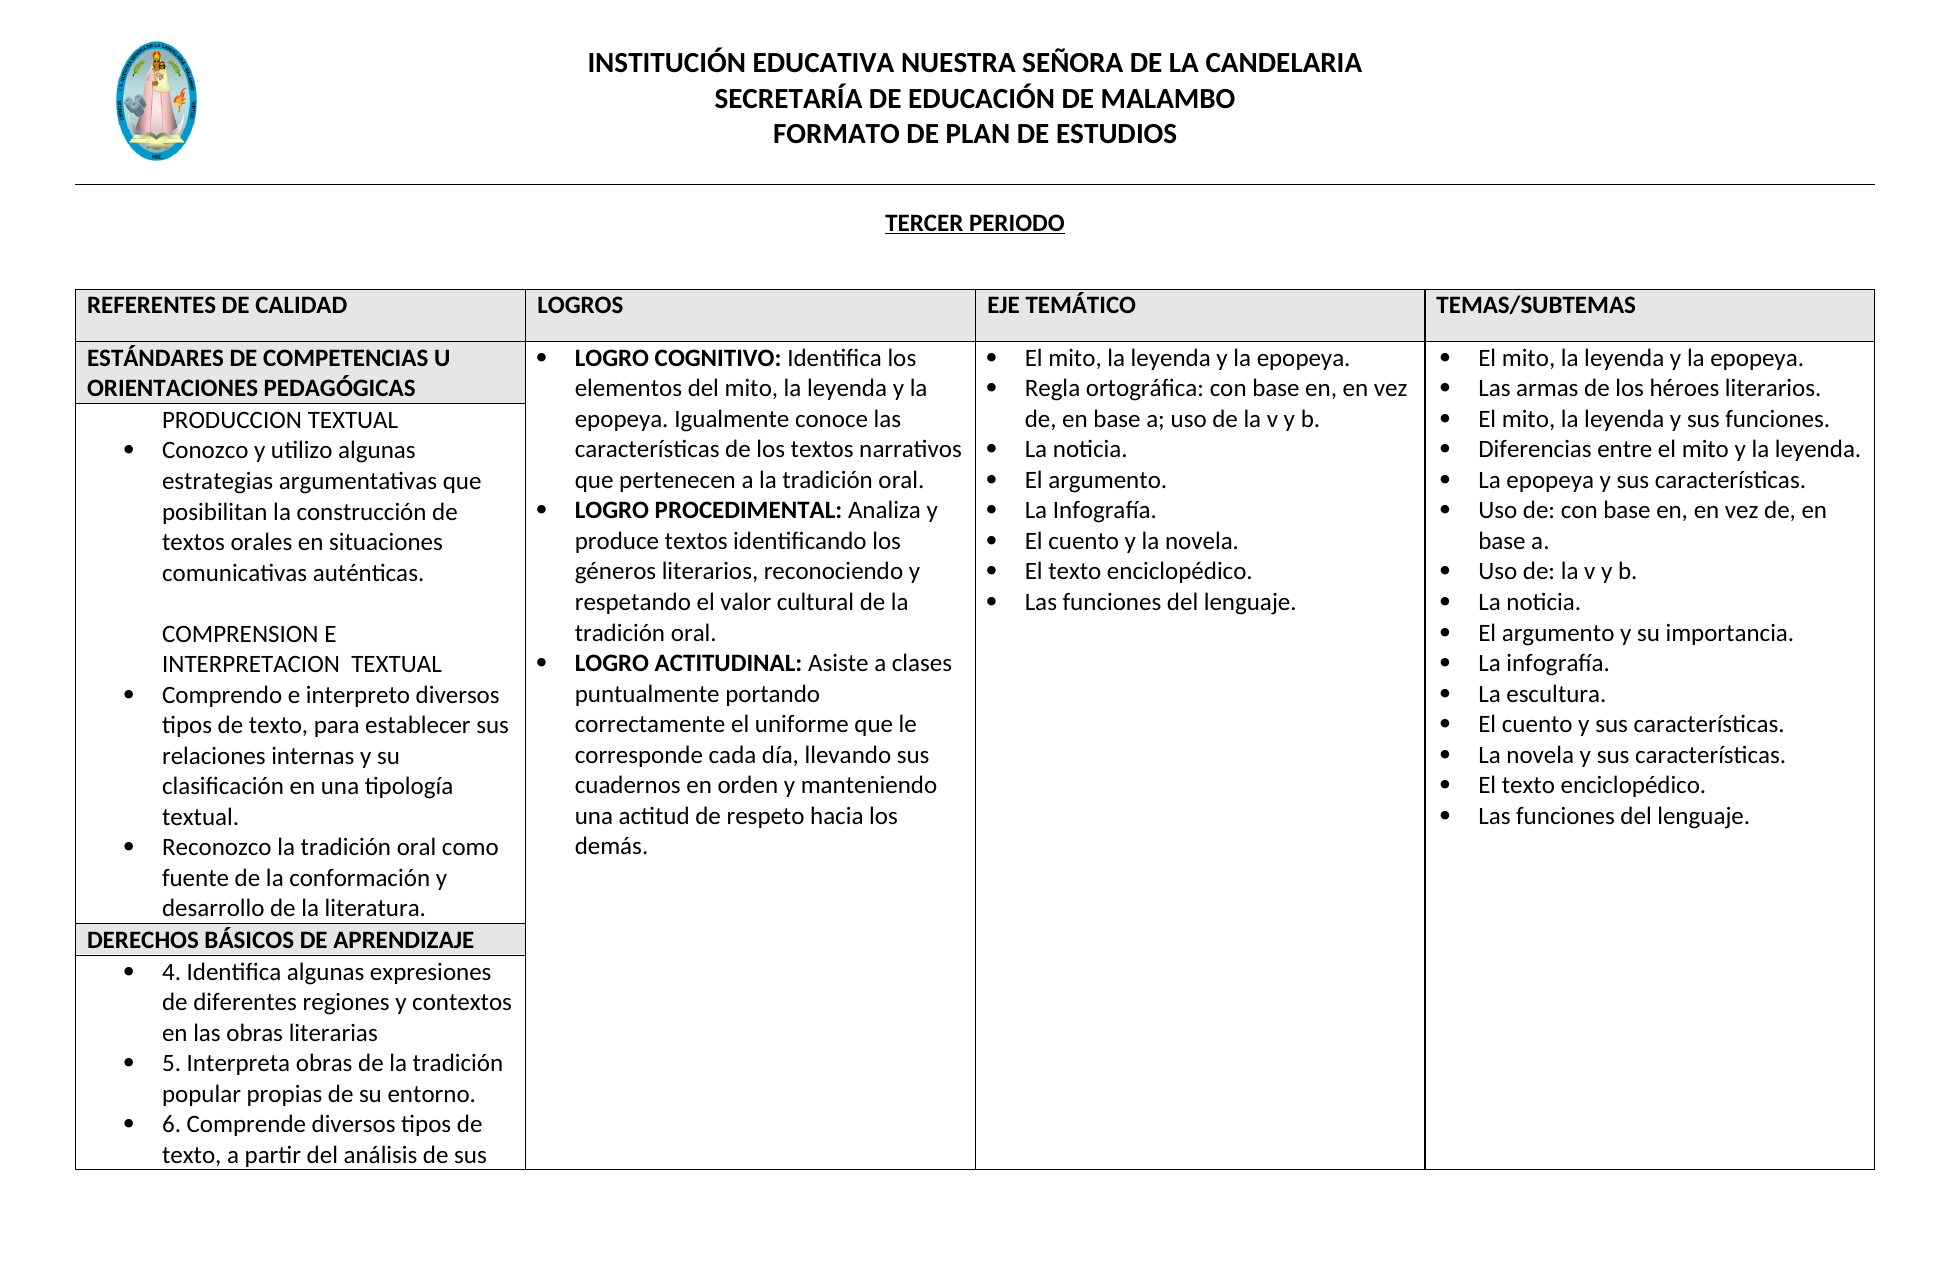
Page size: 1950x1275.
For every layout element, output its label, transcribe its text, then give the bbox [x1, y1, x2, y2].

picture [124, 49, 189, 152]
table_header EJE TEMÁTICO [976, 290, 1424, 341]
table_cell El mito, la leyenda y la epopeya. Las armas de los héroes literarios. El mito, la leyenda y sus funciones. Diferencias entre el mito y la leyenda. La epopeya y sus características. Uso de: con base en, en vez de, en base a. Uso de: la v y b. La noticia. El argumento y su importancia. La infografía. La escultura. El cuento y sus características. La novela y sus características. El texto enciclopédico. Las funciones del lenguaje. [1426, 342, 1874, 1169]
table_header LOGROS [526, 290, 975, 341]
table_cell ESTÁNDARES DE COMPETENCIAS U ORIENTACIONES PEDAGÓGICAS [76, 342, 525, 403]
table_cell PRODUCCION TEXTUAL Conozco y utilizo algunas estrategias argumentativas que posibilitan la construcción de textos orales en situaciones comunicativas auténticas. COMPRENSION E INTERPRETACION TEXTUAL Comprendo e interpreto diversos tipos de texto, para establecer sus relaciones internas y su clasificación en una tipología textual. Reconozco la tradición oral como fuente de la conformación y desarrollo de la literatura. [76, 404, 525, 923]
table_cell El mito, la leyenda y la epopeya. Regla ortográfica: con base en, en vez de, en base a; uso de la v y b. La noticia. El argumento. La Infografía. El cuento y la novela. El texto enciclopédico. Las funciones del lenguaje. [976, 342, 1424, 1169]
text TERCER PERIODO [75, 207, 1875, 237]
table_header REFERENTES DE CALIDAD [76, 290, 525, 341]
table_header TEMAS/SUBTEMAS [1426, 290, 1874, 341]
picture [110, 41, 203, 166]
table_cell DERECHOS BÁSICOS DE APRENDIZAJE [76, 924, 525, 954]
table_cell LOGRO COGNITIVO: Identifica los elementos del mito, la leyenda y la epopeya. Igualmente conoce las características de los textos narrativos que pertenecen a la tradición oral. LOGRO PROCEDIMENTAL: Analiza y produce textos identificando los géneros literarios, reconociendo y respetando el valor cultural de la tradición oral. LOGRO ACTITUDINAL: Asiste a clases puntualmente portando correctamente el uniforme que le corresponde cada día, llevando sus cuadernos en orden y manteniendo una actitud de respeto hacia los demás. [526, 342, 975, 1169]
